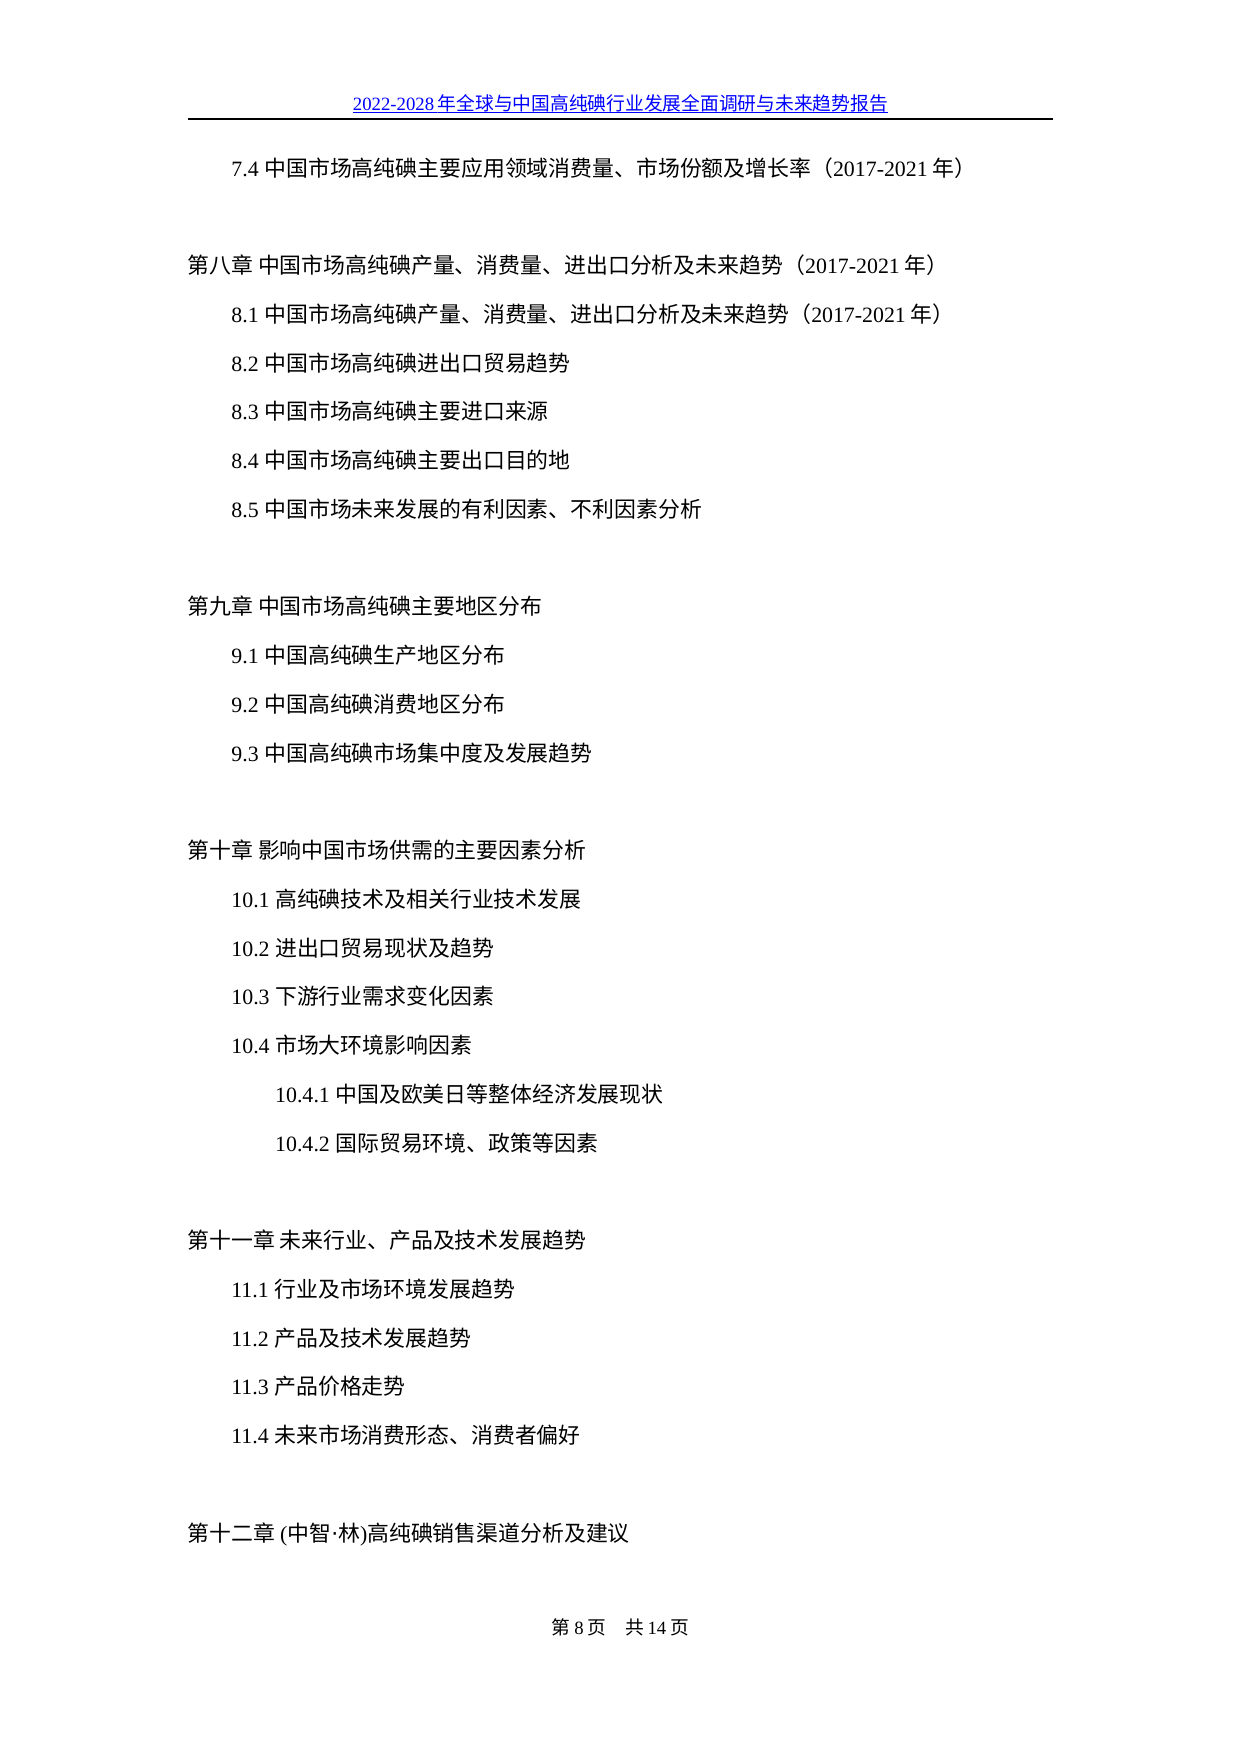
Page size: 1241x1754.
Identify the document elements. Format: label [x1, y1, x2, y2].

text [187, 150, 1053, 1548]
